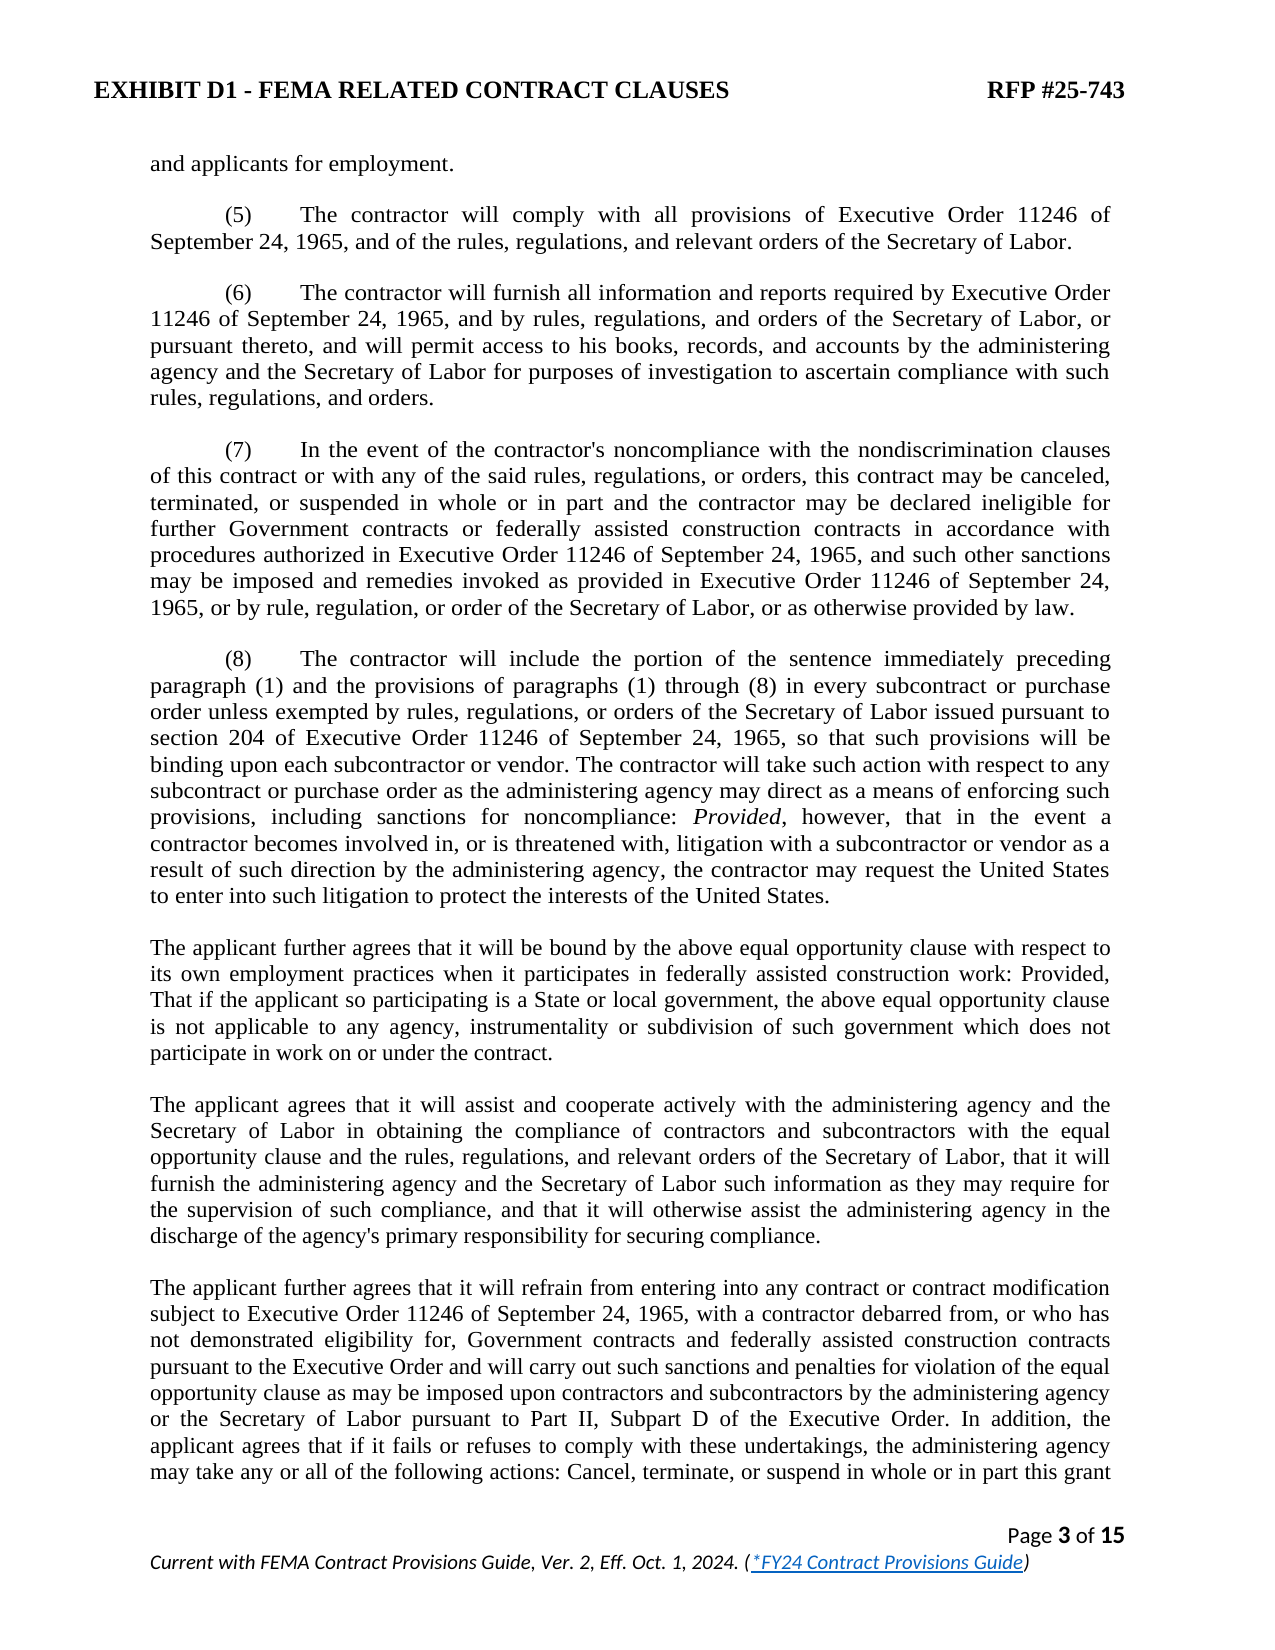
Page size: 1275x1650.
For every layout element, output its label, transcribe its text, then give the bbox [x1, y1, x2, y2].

text The applicant agrees that it will assist and cooperate actively with the administering agency and the Secretary of Labor in obtaining the compliance of contractors and subcontractors with the equal opportunity clause and the rules, regulations, and relevant orders of the Secretary of Labor, that it will furnish the administering agency and the Secretary of Labor such information as they may require for the supervision of such compliance, and that it will otherwise assist the administering agency in the discharge of the agency's primary responsibility for securing compliance. [150, 1091, 1112, 1249]
list The contractor will furnish all information and reports required by Executive Order 11246 of September 24, 1965, and by rules, regulations, and orders of the Secretary of Labor, or pursuant thereto, and will permit access to his books, records, and accounts by the administering agency and the Secretary of Labor for purposes of investigation to ascertain compliance with such rules, regulations, and orders. [150, 279, 1112, 411]
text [150, 1274, 1112, 1484]
text The applicant further agrees that it will be bound by the above equal opportunity clause with respect to its own employment practices when it participates in federally assisted construction work: Provided, That if the applicant so participating is a State or local government, the above equal opportunity clause is not applicable to any agency, instrumentality or subdivision of such government which does not participate in work on or under the contract. [150, 934, 1112, 1066]
list In the event of the contractor's noncompliance with the nondiscrimination clauses of this contract or with any of the said rules, regulations, or orders, this contract may be canceled, terminated, or suspended in whole or in part and the contractor may be declared ineligible for further Government contracts or federally assisted construction contracts in accordance with procedures authorized in Executive Order 11246 of September 24, 1965, and such other sanctions may be imposed and remedies invoked as provided in Executive Order 11246 of September 24, 1965, or by rule, regulation, or order of the Secretary of Labor, or as otherwise provided by law. [150, 436, 1112, 620]
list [150, 150, 1112, 176]
list The contractor will comply with all provisions of Executive Order 11246 of September 24, 1965, and of the rules, regulations, and relevant orders of the Secretary of Labor. [150, 201, 1112, 254]
list The contractor will include the portion of the sentence immediately preceding paragraph (1) and the provisions of paragraphs (1) through (8) in every subcontract or purchase order unless exempted by rules, regulations, or orders of the Secretary of Labor issued pursuant to section 204 of Executive Order 11246 of September 24, 1965, so that such provisions will be binding upon each subcontractor or vendor. The contractor will take such action with respect to any subcontract or purchase order as the administering agency may direct as a means of enforcing such provisions, including sanctions for noncompliance: Provided, however, that in the event a contractor becomes involved in, or is threatened with, litigation with a subcontractor or vendor as a result of such direction by the administering agency, the contractor may request the United States to enter into such litigation to protect the interests of the United States. [150, 645, 1112, 909]
